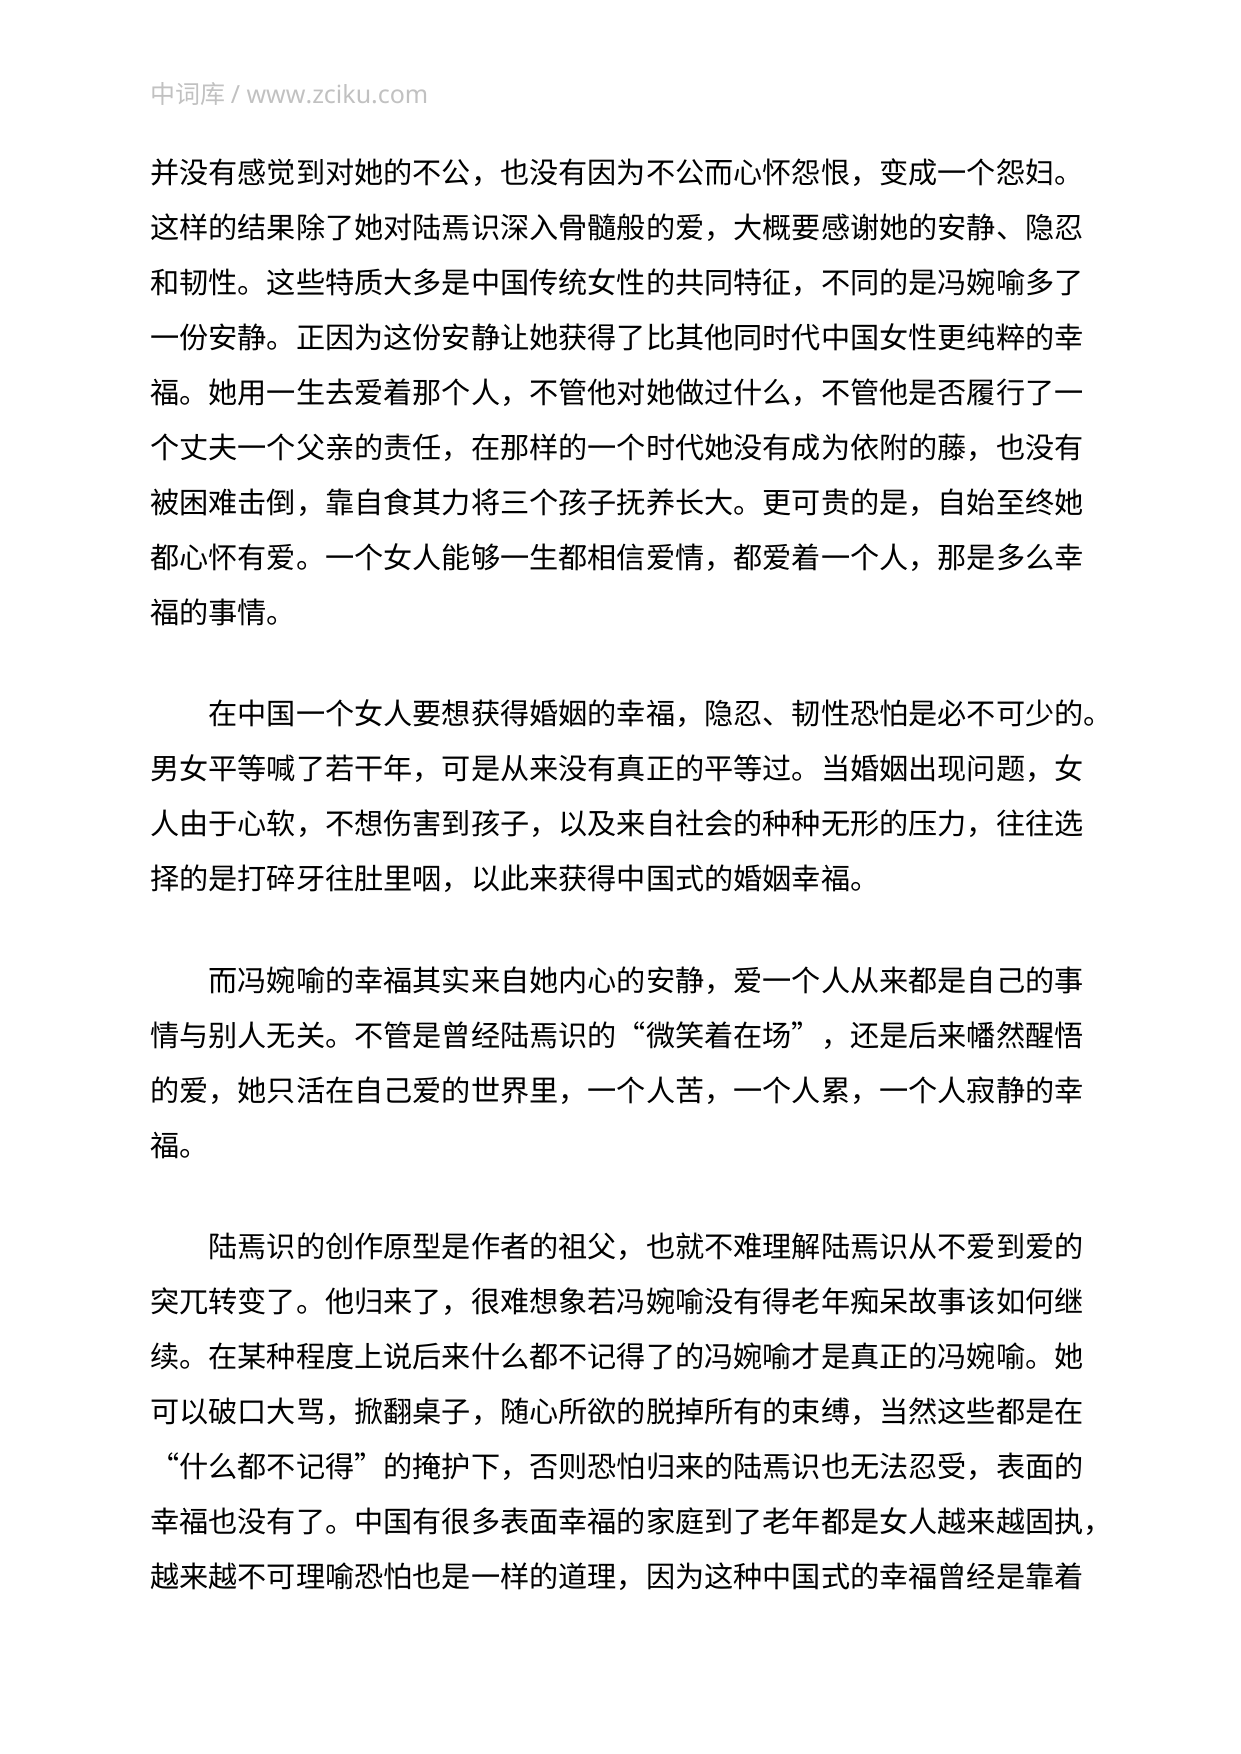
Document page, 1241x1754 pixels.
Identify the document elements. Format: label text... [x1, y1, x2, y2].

text 而冯婉喻的幸福其实来自她内心的安静，爱一个人从来都是自己的事情与别人无关。不管是曾经陆焉识的“微笑着在场”，还是后来幡然醒悟的爱，她只活在自己爱的世界里，一个人苦，一个人累，一个人寂静的幸福。 [150, 957, 1090, 1164]
text 在中国一个女人要想获得婚姻的幸福，隐忍、韧性恐怕是必不可少的。男女平等喊了若干年，可是从来没有真正的平等过。当婚姻出现问题，女人由于心软，不想伤害到孩子，以及来自社会的种种无形的压力，往往选择的是打碎牙往肚里咽，以此来获得中国式的婚姻幸福。 [150, 691, 1090, 898]
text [150, 1224, 1090, 1596]
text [150, 150, 1090, 631]
